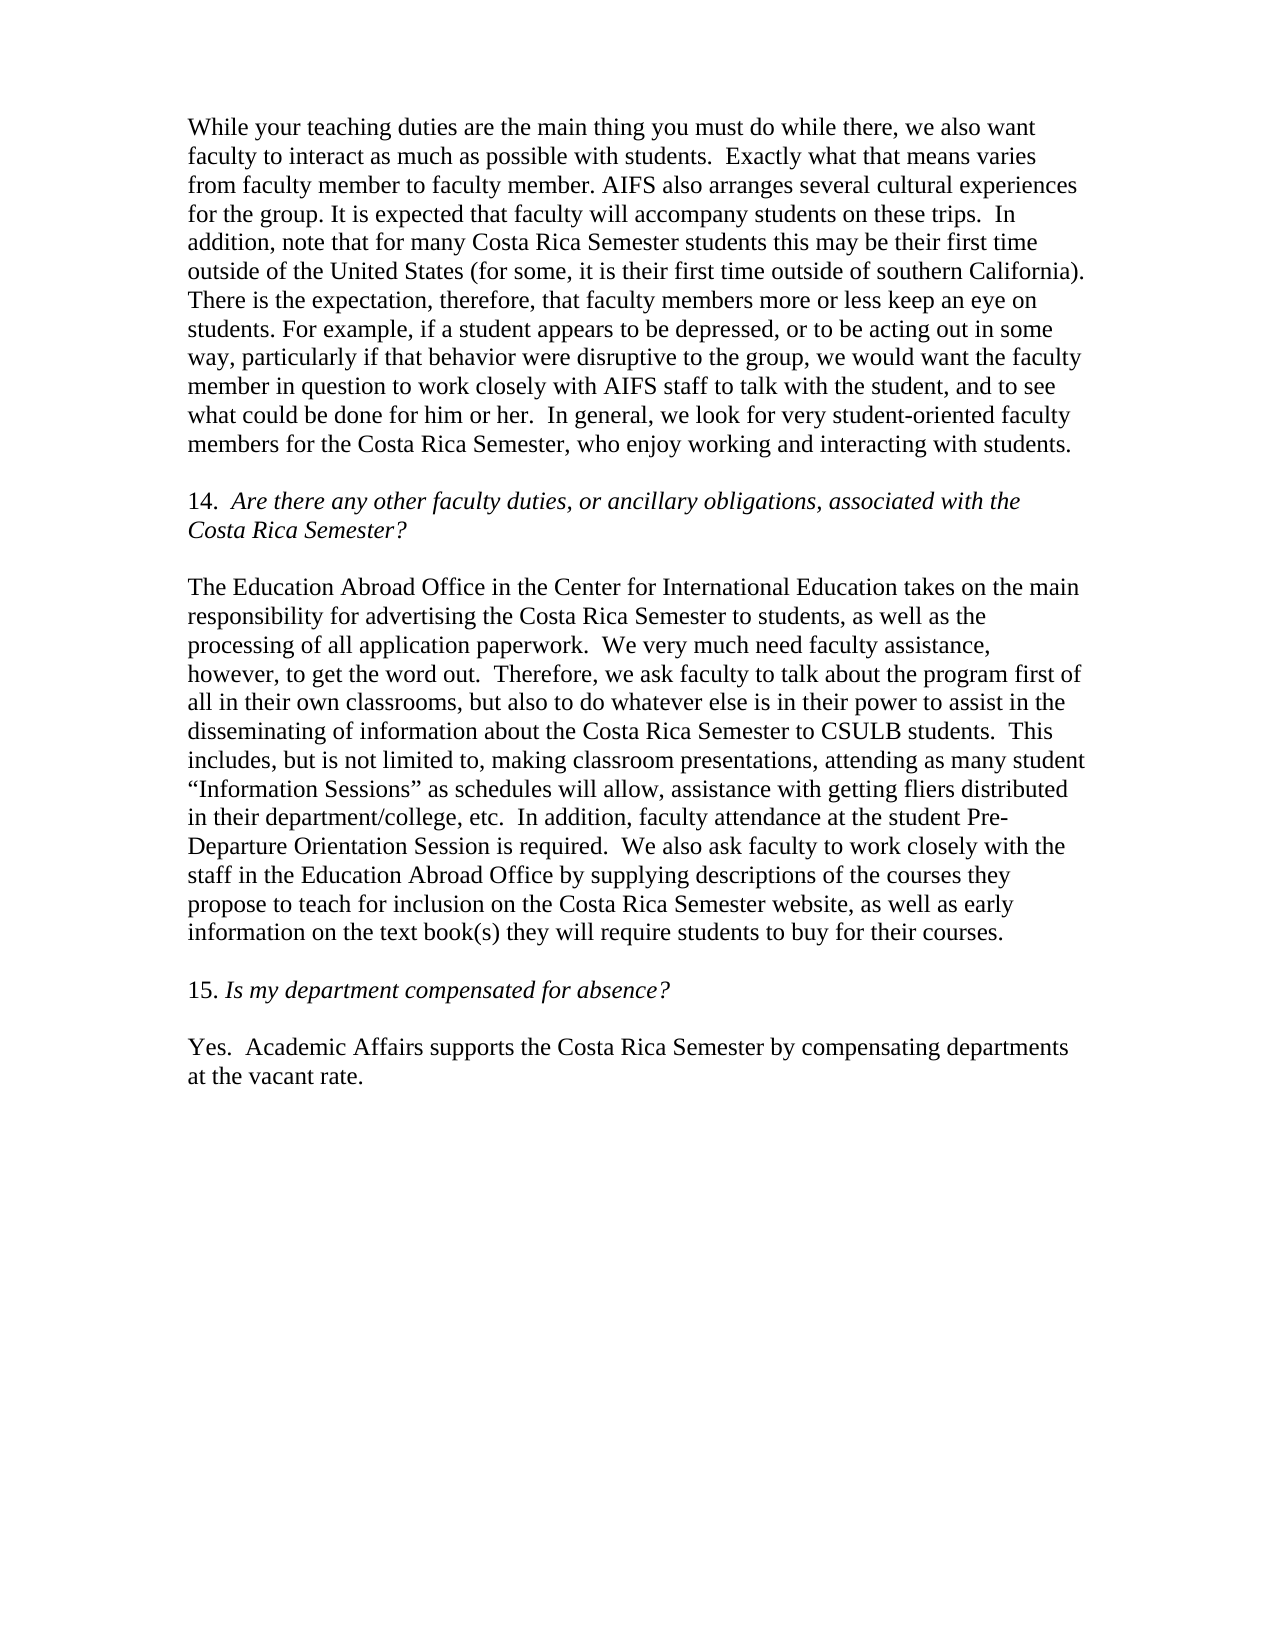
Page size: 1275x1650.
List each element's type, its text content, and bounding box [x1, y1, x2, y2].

text The Education Abroad Office in the Center for International Education takes on the main responsibility for advertising the Costa Rica Semester to students, as well as the processing of all application paperwork. We very much need faculty assistance, however, to get the word out. Therefore, we ask faculty to talk about the program first of all in their own classrooms, but also to do whatever else is in their power to assist in the disseminating of information about the Costa Rica Semester to CSULB students. This includes, but is not limited to, making classroom presentations, attending as many student “Information Sessions” as schedules will allow, assistance with getting fliers distributed in their department/college, etc. In addition, faculty attendance at the student Pre-Departure Orientation Session is required. We also ask faculty to work closely with the staff in the Education Abroad Office by supplying descriptions of the courses they propose to teach for inclusion on the Costa Rica Semester website, as well as early information on the text book(s) they will require students to buy for their courses. [187, 572, 1087, 946]
text While your teaching duties are the main thing you must do while there, we also want faculty to interact as much as possible with students. Exactly what that means varies from faculty member to faculty member. AIFS also arranges several cultural experiences for the group. It is expected that faculty will accompany students on these trips. In addition, note that for many Costa Rica Semester students this may be their first time outside of the United States (for some, it is their first time outside of southern California). There is the expectation, therefore, that faculty members more or less keep an eye on students. For example, if a student appears to be depressed, or to be acting out in some way, particularly if that behavior were disruptive to the group, we would want the faculty member in question to work closely with AIFS staff to talk with the student, and to see what could be done for him or her. In general, we look for very student-oriented faculty members for the Costa Rica Semester, who enjoy working and interacting with students. [187, 112, 1087, 457]
text 14. Are there any other faculty duties, or ancillary obligations, associated with the Costa Rica Semester? [187, 486, 1087, 544]
text 15. Is my department compensated for absence? [187, 975, 1087, 1004]
text Yes. Academic Affairs supports the Costa Rica Semester by compensating departments at the vacant rate. [187, 1032, 1087, 1090]
